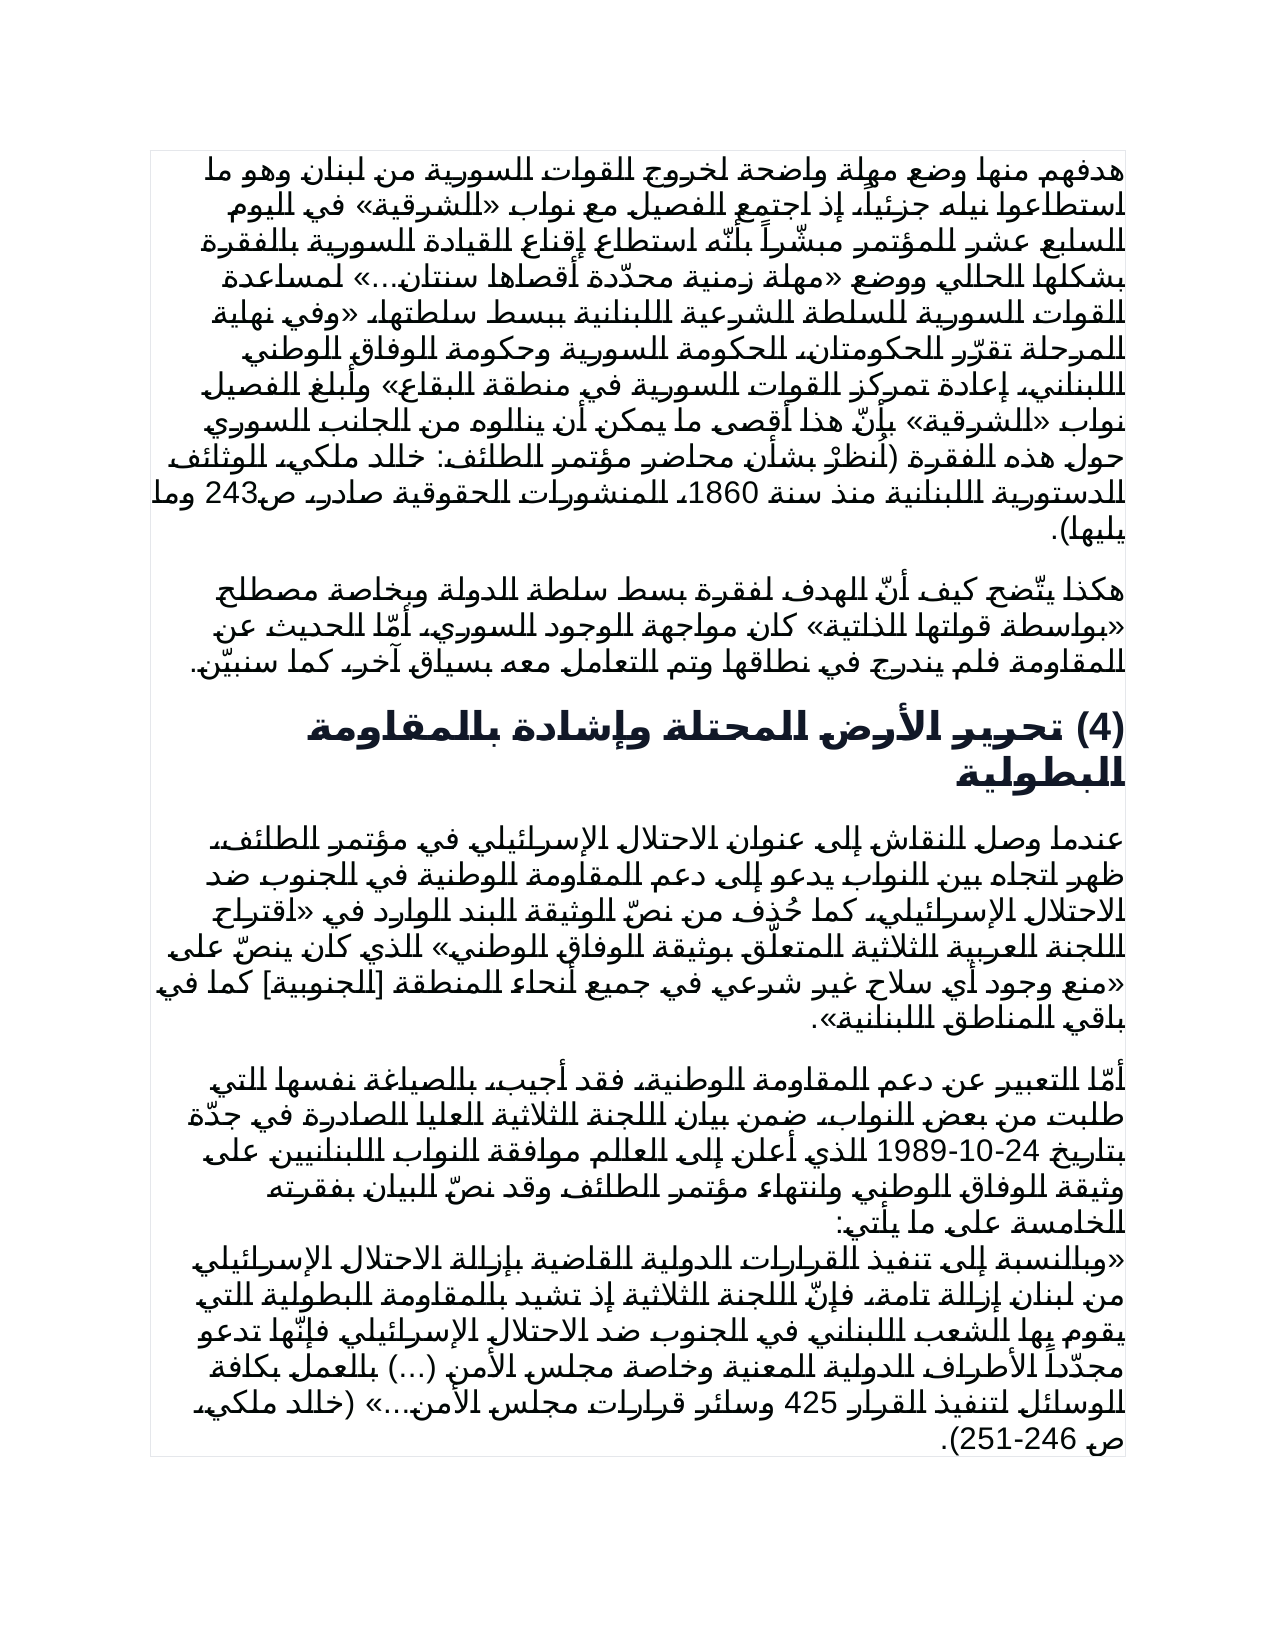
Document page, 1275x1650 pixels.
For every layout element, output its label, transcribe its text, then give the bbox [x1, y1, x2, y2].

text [151, 151, 1125, 546]
text هكذا يتّضح كيف أنّ الهدف لفقرة بسط سلطة الدولة وبخاصة مصطلح «بواسطة قواتها الذاتية» كان مواجهة الوجود السوري، أمّا الحديث عن المقاومة فلم يندرج في نطاقها وتم التعامل معه بسياق آخر، كما سنبيّن. [151, 570, 1125, 679]
text أمّا التعبير عن دعم المقاومة الوطنية، فقد أجيب، بالصياغة نفسها التي طلبت من بعض النواب، ضمن بيان اللجنة الثلاثية العليا الصادرة في جدّة بتاريخ 24-10-1989 الذي أعلن إلى العالم موافقة النواب اللبنانيين على وثيقة الوفاق الوطني وانتهاء مؤتمر الطائف وقد نصّ البيان بفقرته الخامسة على ما يأتي: «وبالنسبة إلى تنفيذ القرارات الدولية القاضية بإزالة الاحتلال الإسرائيلي من لبنان إزالة تامة، فإنّ اللجنة الثلاثية إذ تشيد بالمقاومة البطولية التي يقوم بها الشعب اللبناني في الجنوب ضد الاحتلال الإسرائيلي فإنّها تدعو مجدّداً الأطراف الدولية المعنية وخاصة مجلس الأمن (...) بالعمل بكافة الوسائل لتنفيذ القرار 425 وسائر قرارات مجلس الأمن...» (خالد ملكي، ص 246-251). [151, 1060, 1125, 1456]
text (4) تحرير الأرض المحتلة وإشادة بالمقاومة البطولية [151, 703, 1125, 795]
text عندما وصل النقاش إلى عنوان الاحتلال الإسرائيلي في مؤتمر الطائف، ظهر اتجاه بين النواب يدعو إلى دعم المقاومة الوطنية في الجنوب ضد الاحتلال الإسرائيلي، كما حُذف من نصّ الوثيقة البند الوارد في «اقتراح اللجنة العربية الثلاثية المتعلّق بوثيقة الوفاق الوطني» الذي كان ينصّ على «منع وجود أي سلاح غير شرعي في جميع أنحاء المنطقة [الجنوبية] كما في باقي المناطق اللبنانية». [151, 819, 1125, 1036]
